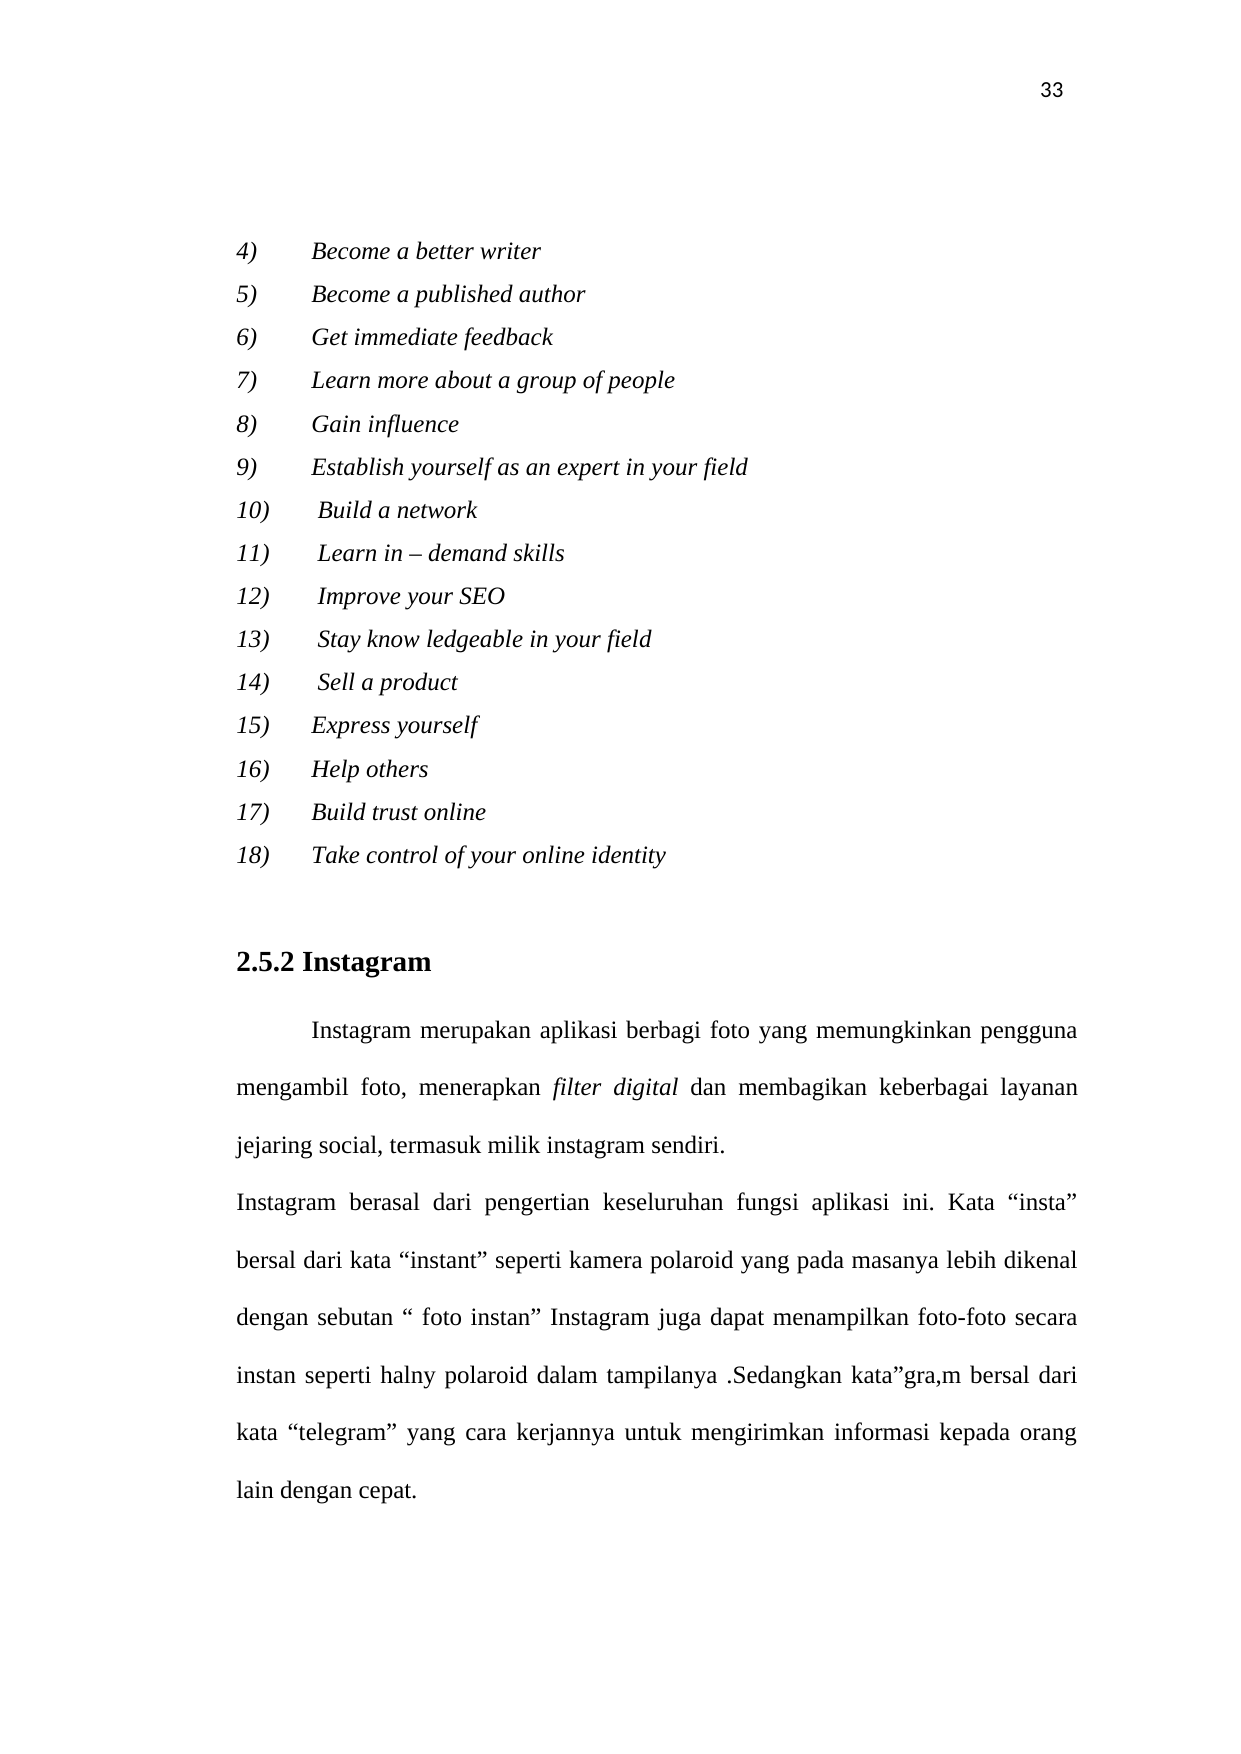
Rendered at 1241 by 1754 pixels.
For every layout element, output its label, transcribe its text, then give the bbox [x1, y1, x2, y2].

list Build trust online [236, 797, 1078, 826]
list Learn more about a group of people [236, 366, 1078, 394]
list Sell a product [236, 667, 1078, 696]
list Improve your SEO [236, 581, 1078, 610]
list Become a better writer [236, 236, 1078, 265]
list Gain influence [236, 409, 1078, 437]
list Become a published author [236, 279, 1078, 308]
list Learn in – demand skills [236, 538, 1078, 567]
list Stay know ledgeable in your field [236, 624, 1078, 653]
list Establish yourself as an expert in your field [236, 452, 1078, 481]
list Instagram merupakan aplikasi berbagi foto yang memungkinkan pengguna mengambil foto, menerapkan filter digital dan membagikan keberbagai layanan jejaring social, termasuk milik instagram sendiri. [236, 1015, 1078, 1159]
list Get immediate feedback [236, 322, 1078, 351]
list Build a network [236, 495, 1078, 524]
list Express yourself [236, 711, 1078, 739]
list 2.5.2 Instagram [236, 944, 1078, 977]
list Take control of your online identity [236, 840, 1078, 869]
list Help others [236, 754, 1078, 782]
list Instagram berasal dari pengertian keseluruhan fungsi aplikasi ini. Kata “insta” bersal dari kata “instant” seperti kamera polaroid yang pada masanya lebih dikenal dengan sebutan “ foto instan” Instagram juga dapat menampilkan foto-foto secara instan seperti halny polaroid dalam tampilanya .Sedangkan kata”gra,m bersal dari kata “telegram” yang cara kerjannya untuk mengirimkan informasi kepada orang lain dengan cepat. [236, 1187, 1078, 1504]
